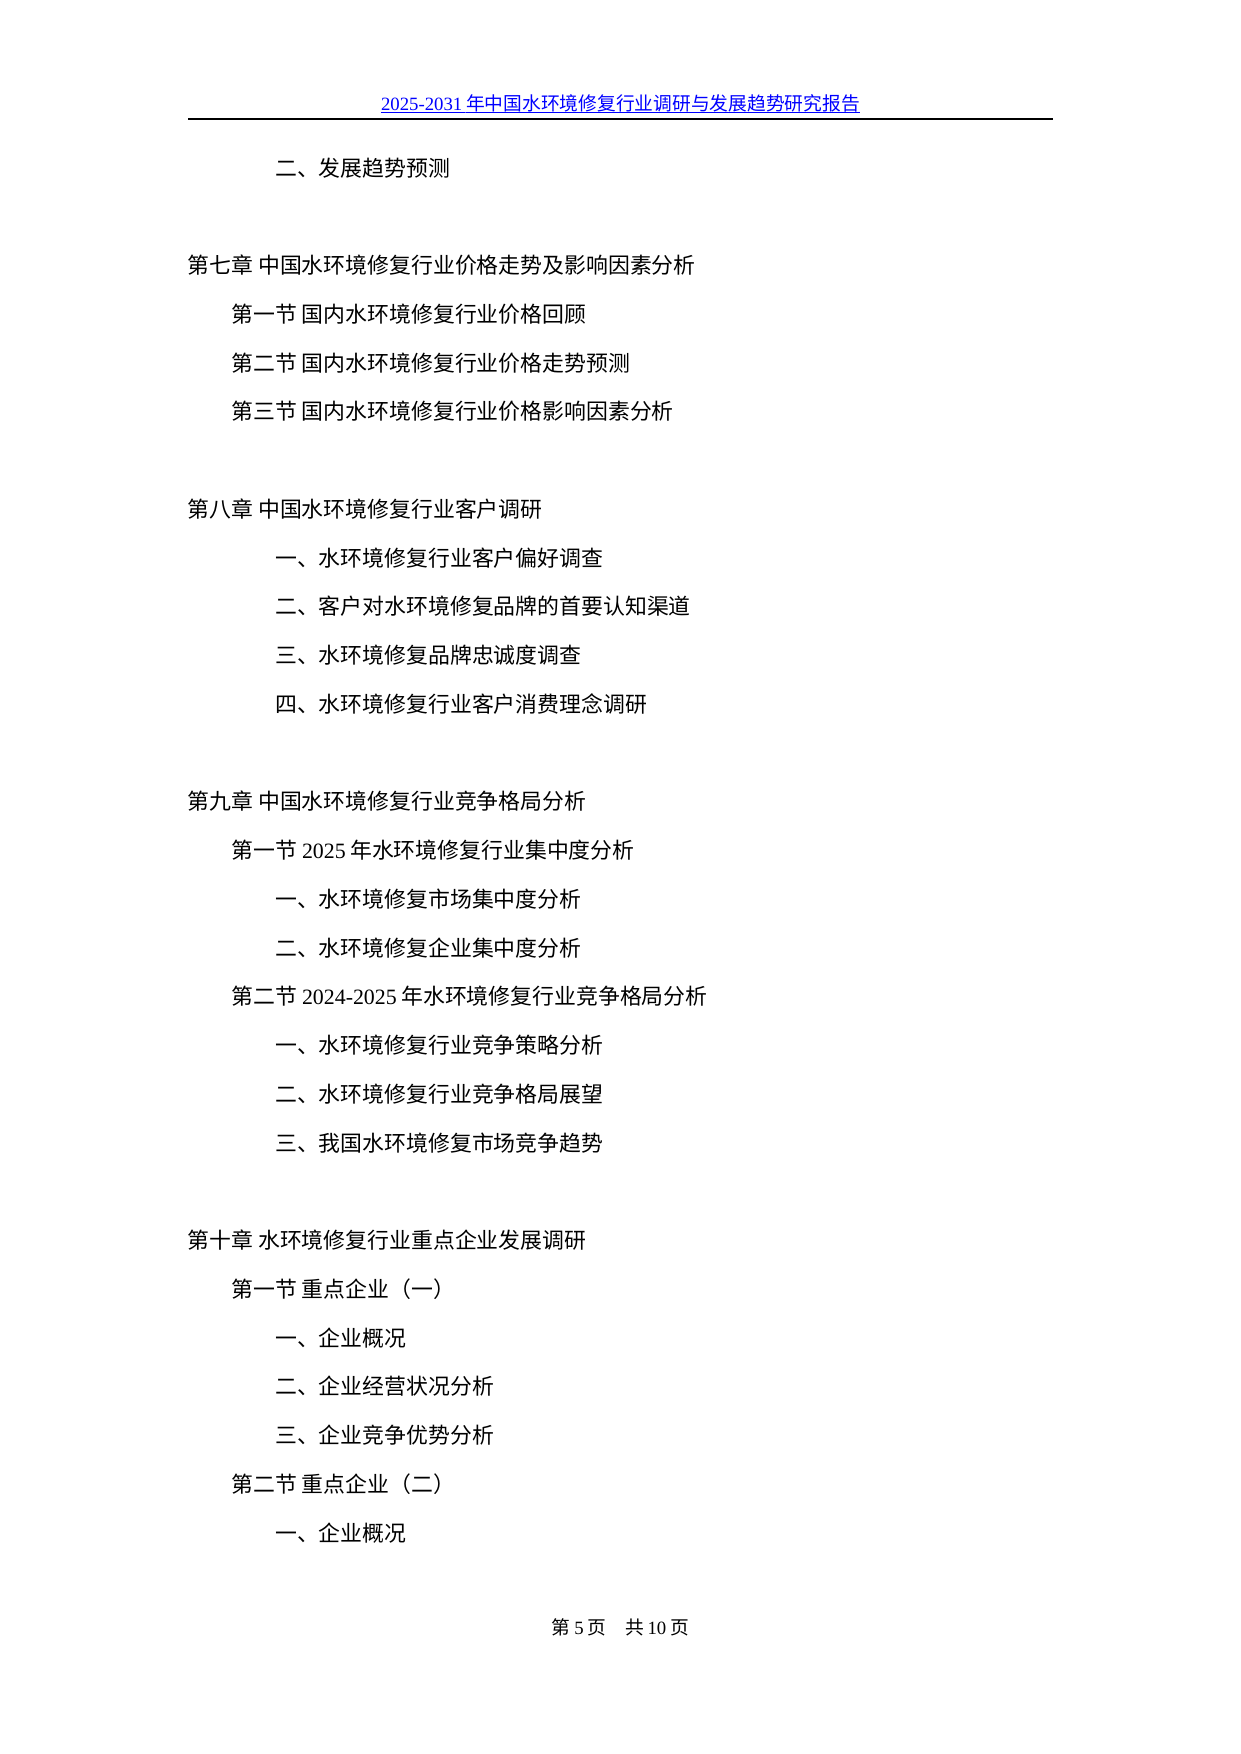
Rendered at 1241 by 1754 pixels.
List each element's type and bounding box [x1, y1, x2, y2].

text [187, 150, 1053, 1548]
